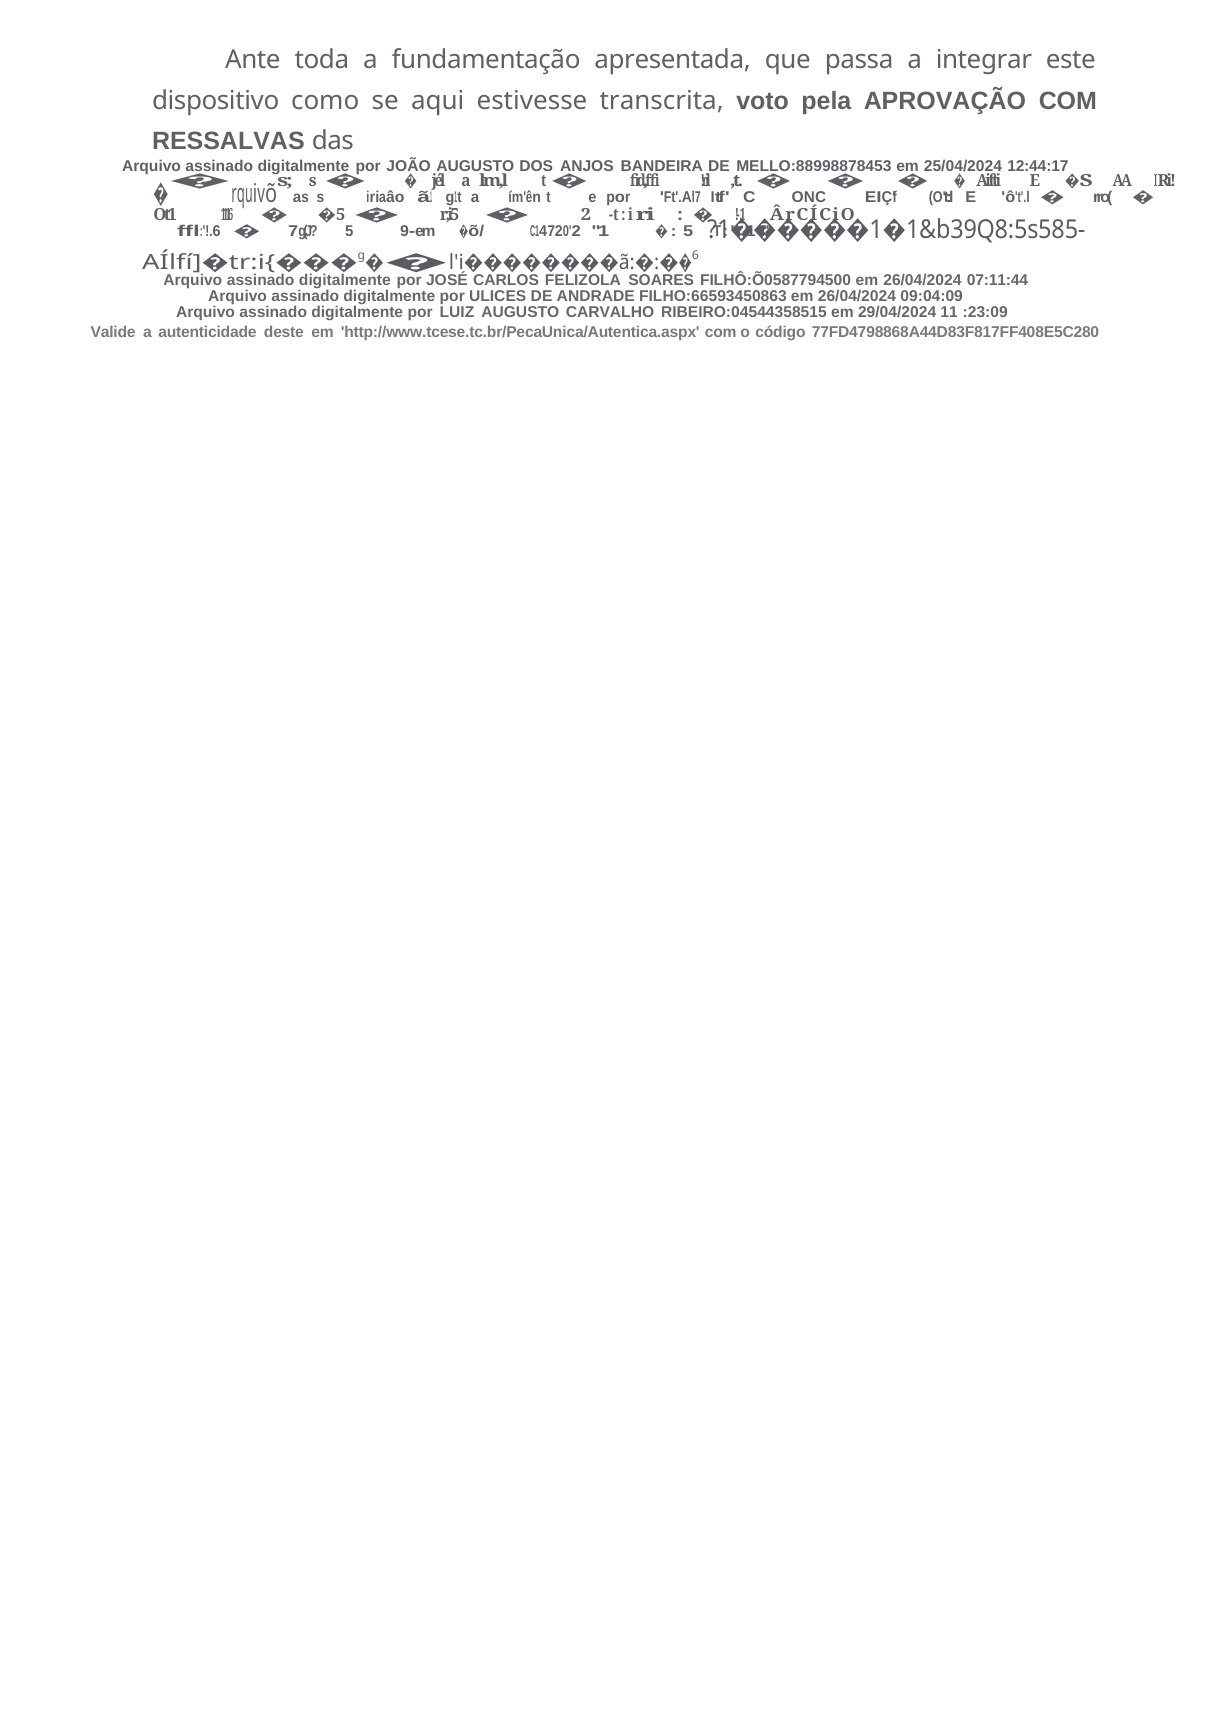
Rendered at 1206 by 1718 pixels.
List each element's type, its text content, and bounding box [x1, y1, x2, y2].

text Ante toda a fundamentação apresentada, que passa a integrar este dispositivo como se aqui estivesse transcrita, voto pela APROVAÇÃO COM RESSALVAS das [152, 36, 1097, 157]
text Valide a autenticidade deste em 'http://www.tcese.tc.br/PecaUnica/Autentica.aspx' com o código 77FD4798868A44D83F817FF408E5C280 [82, 322, 1107, 340]
text Arquivo assinado digitalmente por JOSÉ CARLOS FELIZOLA SOARES FILHÔ:Õ0587794500 em 26/04/2024 07:11:44 [74, 275, 1117, 288]
text Arquivo assinado digitalmente por ULICES DE ANDRADE FILHO:66593450863 em 26/04/2024 09:04:09 Arquivo assinado digitalmente por LUIZ AUGUSTO CARVALHO RIBEIRO:04544358515 em 29/04/2024 11 :23:09 [176, 288, 1020, 321]
text ��rquivõs;asss�iriaâo�ã1jélg1taalm,lím'êntt�e porfid,,ffi'Ft'.A'i7!rilItf',t.C�ONC�EIÇ'f�(O't:l�EAifti'ô't'.lE��Srro(AA�IRi!Ot1ffl:'!.61116��7g(J?�55�9-em r,i5�õ/�C14720'22"1-t:iri�::5�T:'!-,114"ÂrCÍCiO [153, 175, 1176, 243]
text AÍlfí]�tr:i{���g��l'i��������ã:�:��6 [142, 247, 1176, 275]
text Arquivo assinado digitalmente por JOÃO AUGUSTO DOS ANJOS BANDEIRA DE MELLO:88998878453 em 25/04/2024 12:44:17 [74, 158, 1116, 175]
